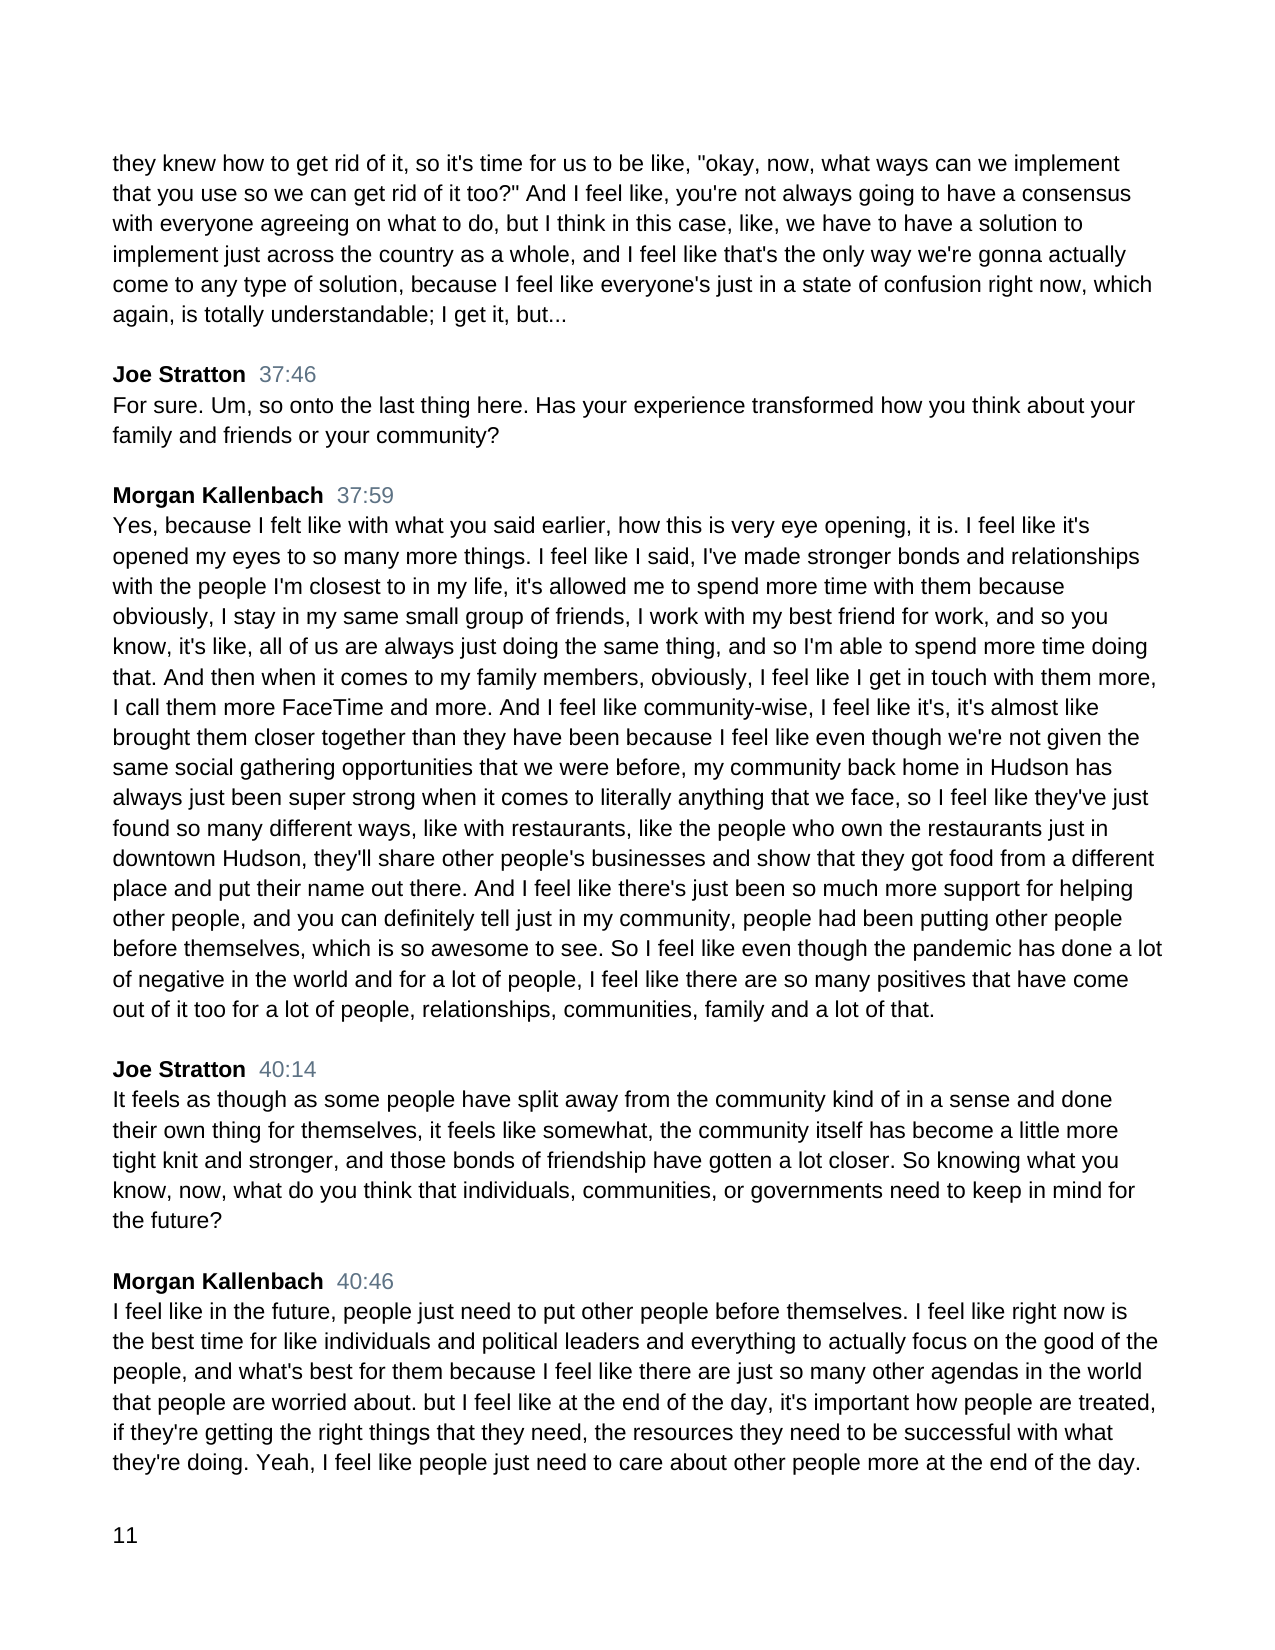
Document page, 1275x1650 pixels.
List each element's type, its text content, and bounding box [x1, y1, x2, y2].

text For sure. Um, so onto the last thing here. Has your experience transformed how you think about your family and friends or your community? [112, 392, 1162, 448]
text Morgan Kallenbach 40:46 [112, 1268, 1162, 1294]
text Morgan Kallenbach 37:59 [112, 482, 1162, 509]
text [112, 150, 1162, 327]
text Joe Stratton 40:14 [112, 1056, 1162, 1083]
text Joe Stratton 37:46 [112, 361, 1162, 388]
text It feels as though as some people have split away from the community kind of in a sense and done their own thing for themselves, it feels like somewhat, the community itself has become a little more tight knit and stronger, and those bonds of friendship have gotten a lot closer. So knowing what you know, now, what do you think that individuals, communities, or governments need to keep in mind for the future? [112, 1086, 1162, 1234]
text I feel like in the future, people just need to put other people before themselves. I feel like right now is the best time for like individuals and political leaders and everything to actually focus on the good of the people, and what's best for them because I feel like there are just so many other agendas in the world that people are worried about. but I feel like at the end of the day, it's important how people are treated, if they're getting the right things that they need, the resources they need to be successful with what they're doing. Yeah, I feel like people just need to care about other people more at the end of the day. [112, 1298, 1162, 1475]
text Yes, because I felt like with what you said earlier, how this is very eye opening, it is. I feel like it's opened my eyes to so many more things. I feel like I said, I've made stronger bonds and relationships with the people I'm closest to in my life, it's allowed me to spend more time with them because obviously, I stay in my same small group of friends, I work with my best friend for work, and so you know, it's like, all of us are always just doing the same thing, and so I'm able to spend more time doing that. And then when it comes to my family members, obviously, I feel like I get in touch with them more, I call them more FaceTime and more. And I feel like community-wise, I feel like it's, it's almost like brought them closer together than they have been because I feel like even though we're not given the same social gathering opportunities that we were before, my community back home in Hudson has always just been super strong when it comes to literally anything that we face, so I feel like they've just found so many different ways, like with restaurants, like the people who own the restaurants just in downtown Hudson, they'll share other people's businesses and show that they got food from a different place and put their name out there. And I feel like there's just been so much more support for helping other people, and you can definitely tell just in my community, people had been putting other people before themselves, which is so awesome to see. So I feel like even though the pandemic has done a lot of negative in the world and for a lot of people, I feel like there are so many positives that have come out of it too for a lot of people, relationships, communities, family and a lot of that. [112, 512, 1162, 1022]
